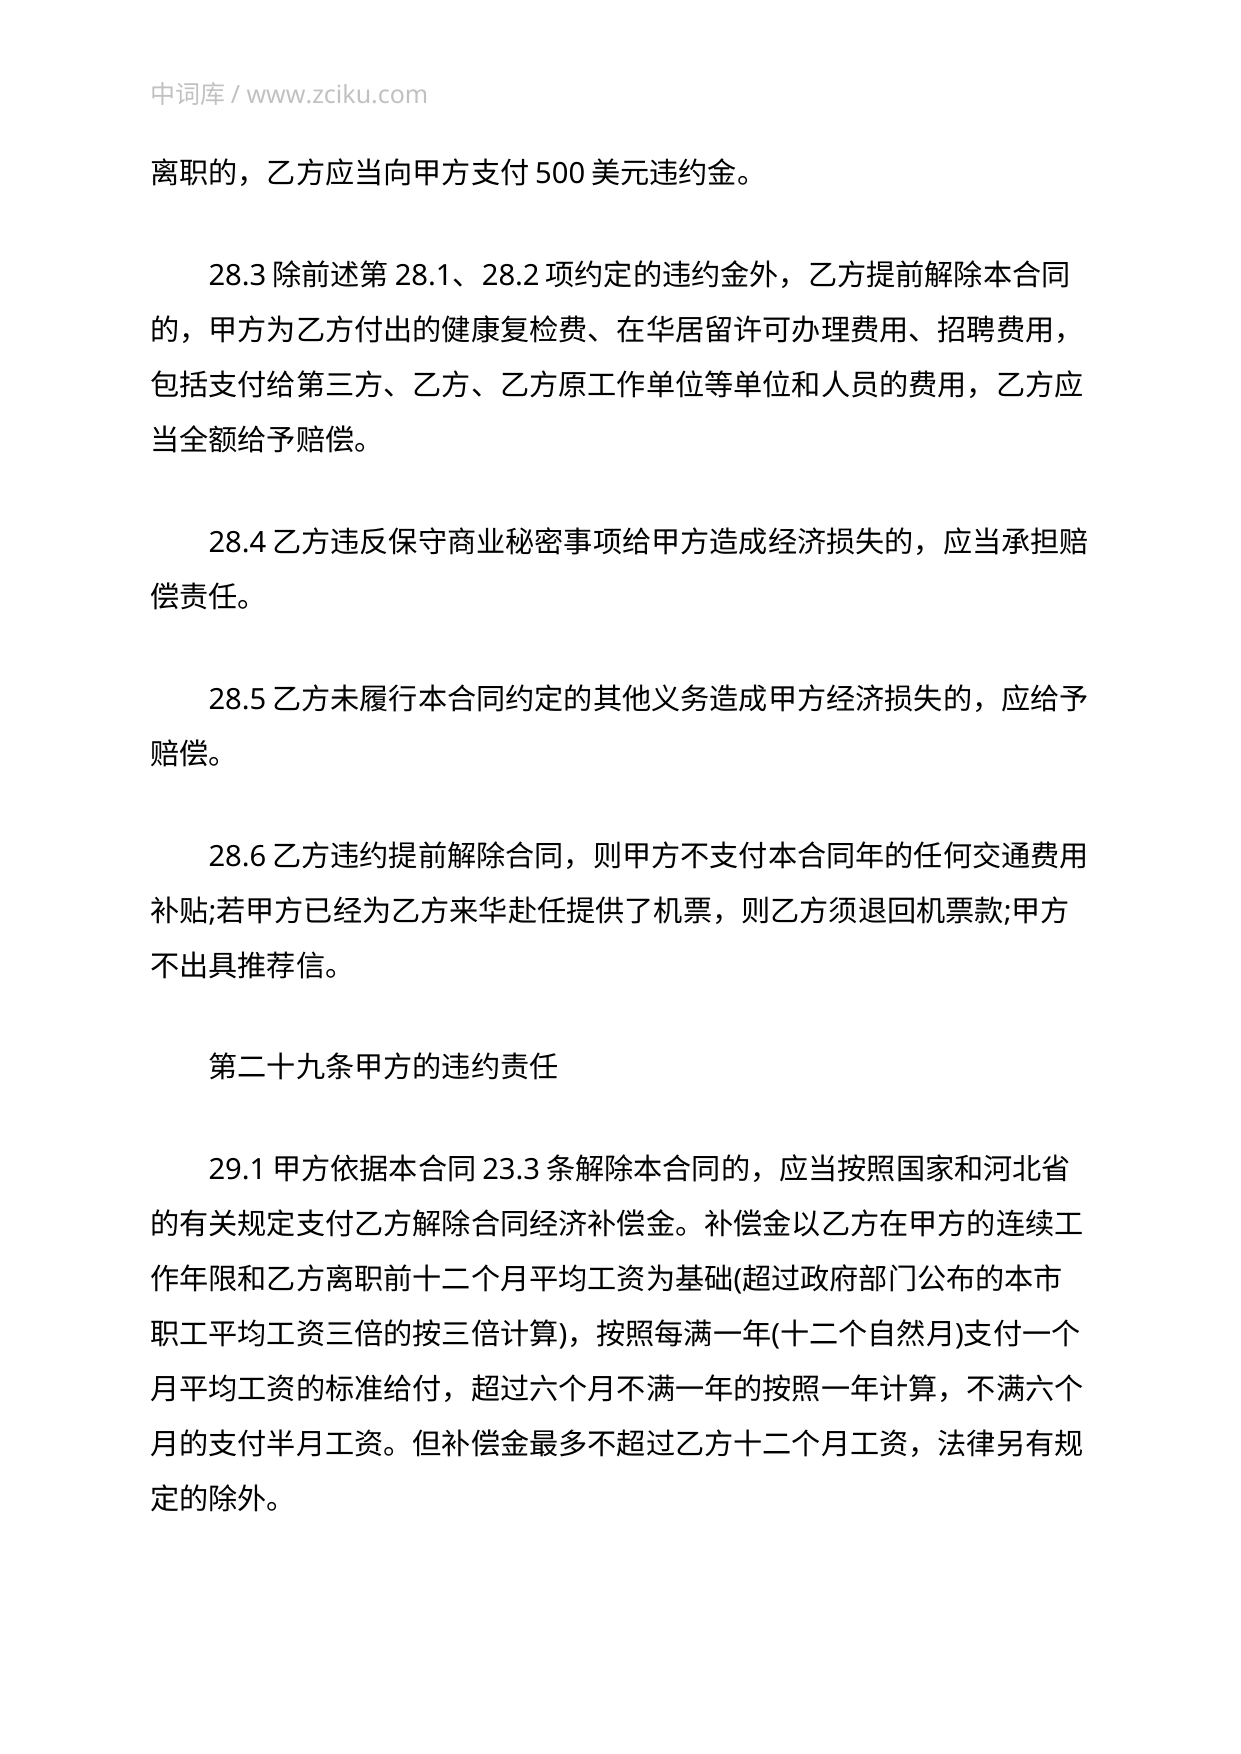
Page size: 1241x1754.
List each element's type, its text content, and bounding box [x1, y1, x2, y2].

text 28.3除前述第28.1、28.2项约定的违约金外，乙方提前解除本合同的，甲方为乙方付出的健康复检费、在华居留许可办理费用、招聘费用，包括支付给第三方、乙方、乙方原工作单位等单位和人员的费用，乙方应当全额给予赔偿。 [150, 252, 1090, 459]
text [150, 150, 1090, 192]
text 28.4乙方违反保守商业秘密事项给甲方造成经济损失的，应当承担赔偿责任。 [150, 518, 1090, 616]
text 29.1甲方依据本合同23.3条解除本合同的，应当按照国家和河北省的有关规定支付乙方解除合同经济补偿金。补偿金以乙方在甲方的连续工作年限和乙方离职前十二个月平均工资为基础(超过政府部门公布的本市职工平均工资三倍的按三倍计算)，按照每满一年(十二个自然月)支付一个月平均工资的标准给付，超过六个月不满一年的按照一年计算，不满六个月的支付半月工资。但补偿金最多不超过乙方十二个月工资，法律另有规定的除外。 [150, 1146, 1090, 1518]
text 第二十九条甲方的违约责任 [150, 1044, 1090, 1086]
text 28.6乙方违约提前解除合同，则甲方不支付本合同年的任何交通费用补贴;若甲方已经为乙方来华赴任提供了机票，则乙方须退回机票款;甲方不出具推荐信。 [150, 832, 1090, 984]
text 28.5乙方未履行本合同约定的其他义务造成甲方经济损失的，应给予赔偿。 [150, 675, 1090, 773]
